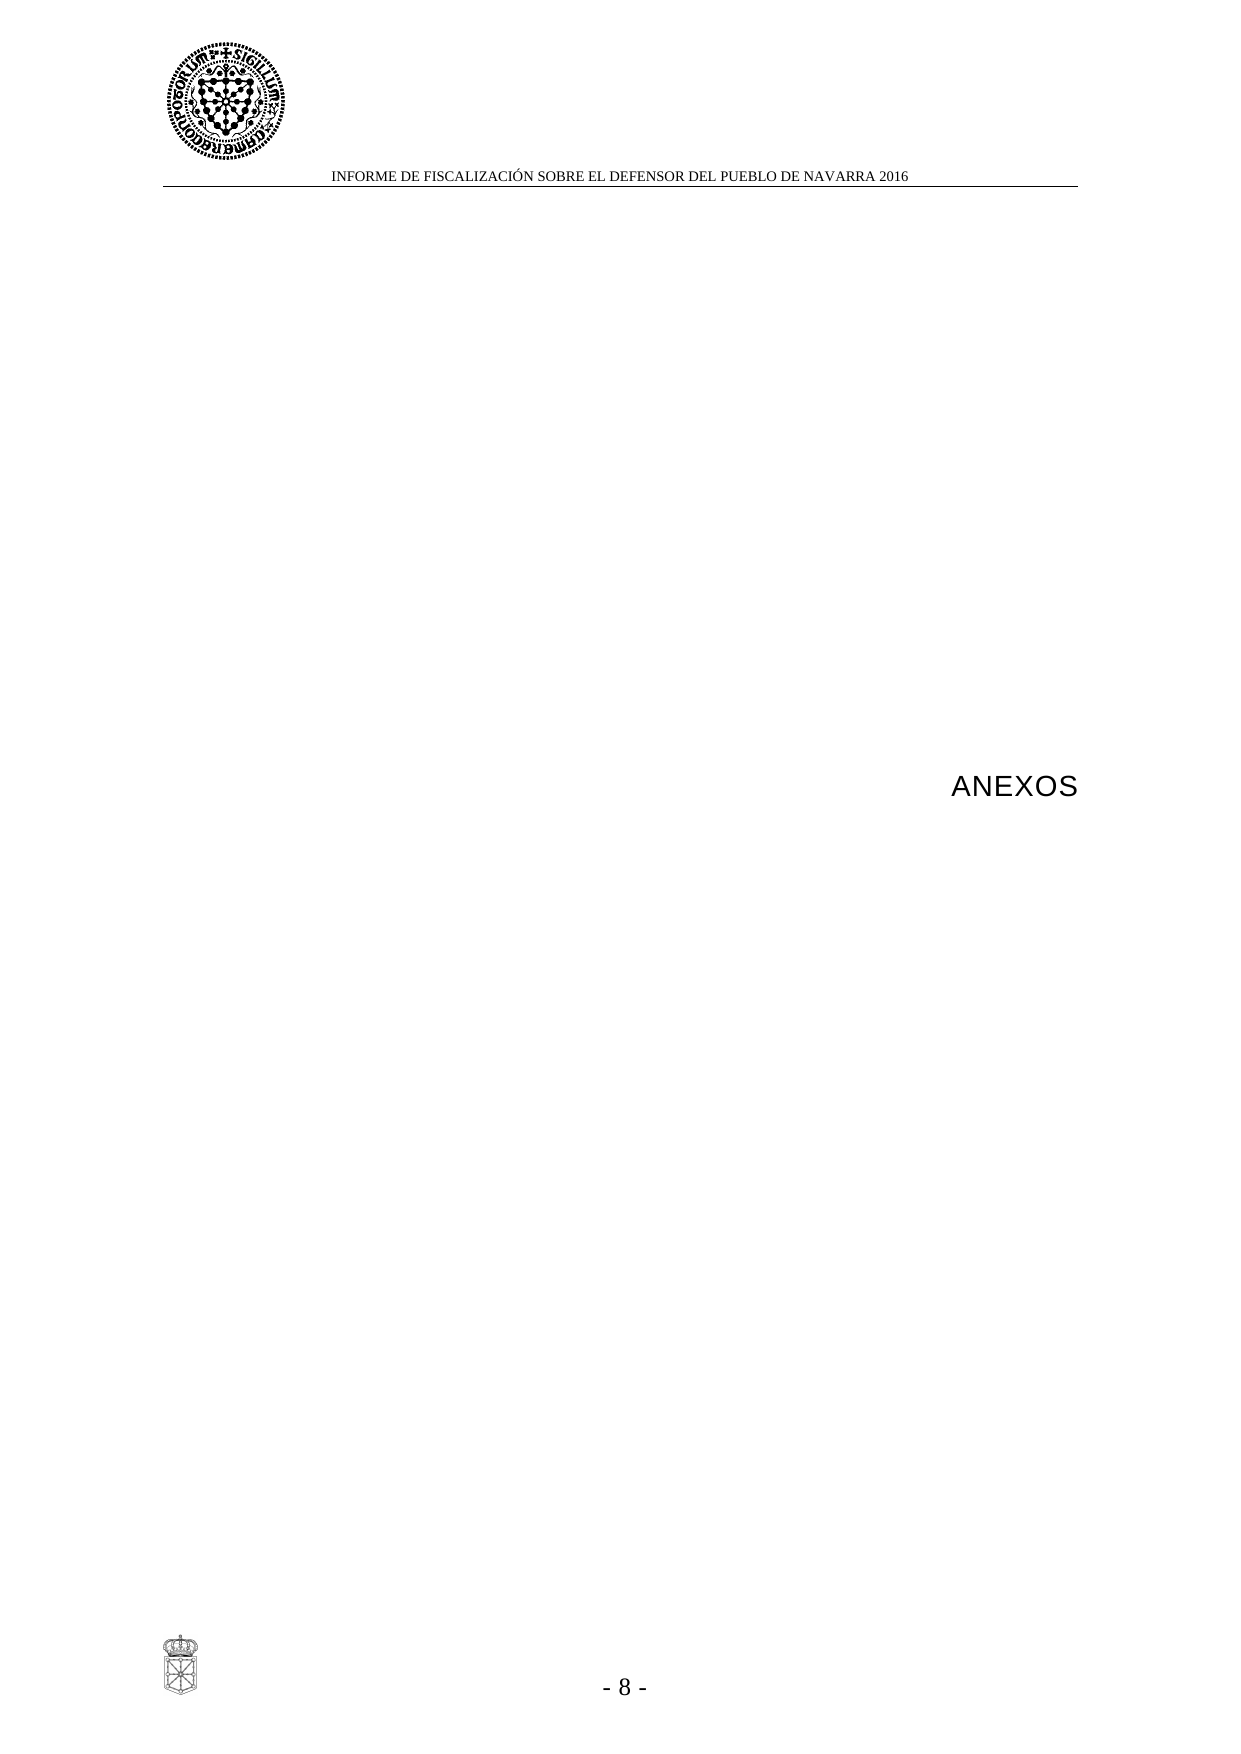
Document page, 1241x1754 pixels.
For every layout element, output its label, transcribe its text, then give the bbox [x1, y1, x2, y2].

text ANEXOS [162, 769, 1078, 802]
picture [162, 1634, 199, 1696]
picture [162, 38, 289, 164]
